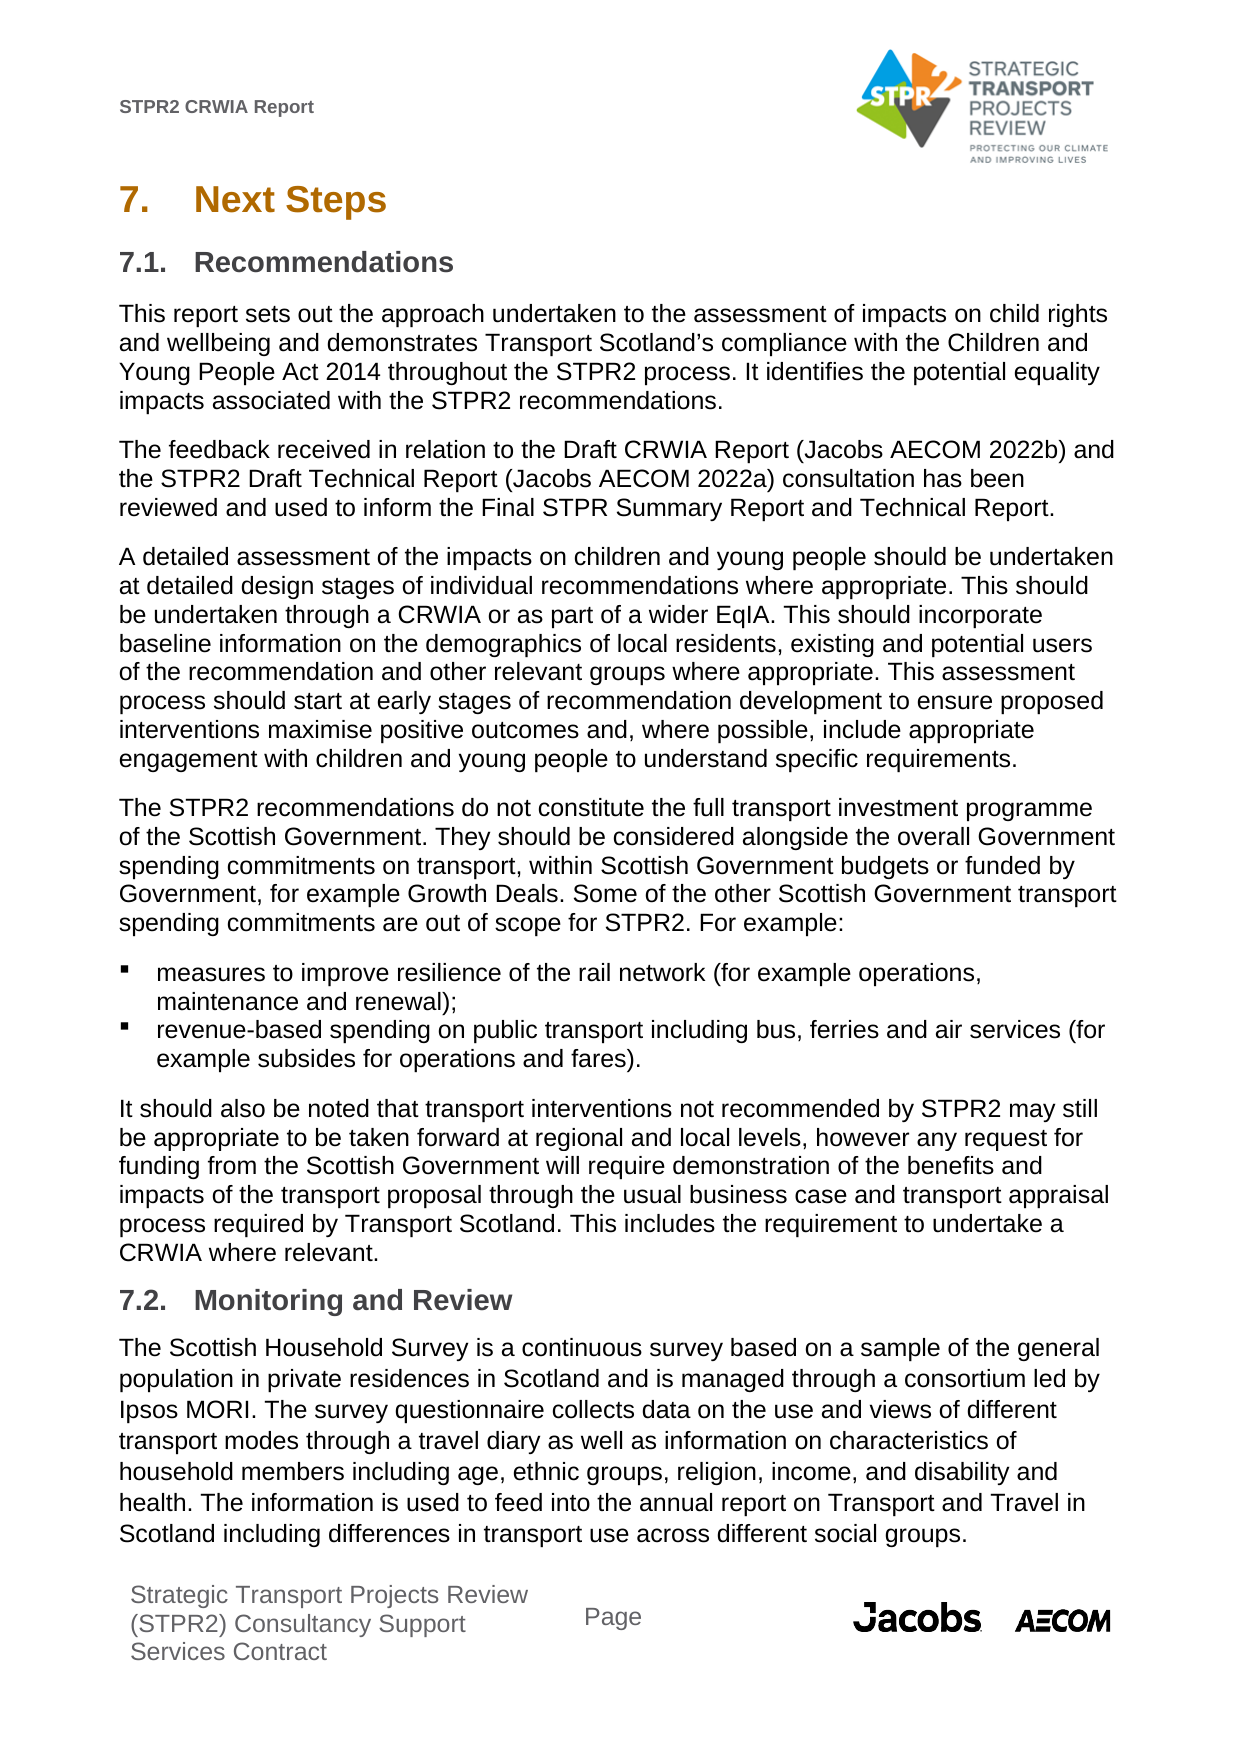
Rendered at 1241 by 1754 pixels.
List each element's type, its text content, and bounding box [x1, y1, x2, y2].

subtitle Recommendations [118, 245, 1122, 279]
text The STPR2 recommendations do not constitute the full transport investment programme of the Scottish Government. They should be considered alongside the overall Government spending commitments on transport, within Scottish Government budgets or funded by Government, for example Growth Deals. Some of the other Scottish Government transport spending commitments are out of scope for STPR2. For example: [118, 793, 1122, 937]
subtitle Next Steps [118, 177, 1122, 220]
text The Scottish Household Survey is a continuous survey based on a sample of the general population in private residences in Scotland and is managed through a consortium led by Ipsos MORI. The survey questionnaire collects data on the use and views of different transport modes through a travel diary as well as information on characteristics of household members including age, ethnic groups, religion, income, and disability and health. The information is used to feed into the annual report on Transport and Travel in Scotland including differences in transport use across different social groups. [118, 1333, 1122, 1548]
text This report sets out the approach undertaken to the assessment of impacts on child rights and wellbeing and demonstrates Transport Scotland’s compliance with the Children and Young People Act 2014 throughout the STPR2 process. It identifies the potential equality impacts associated with the STPR2 recommendations. [118, 299, 1122, 414]
picture [853, 47, 1111, 166]
picture [844, 1602, 1111, 1632]
text It should also be noted that transport interventions not recommended by STPR2 may still be appropriate to be taken forward at regional and local levels, however any request for funding from the Scottish Government will require demonstration of the benefits and impacts of the transport proposal through the usual business case and transport appraisal process required by Transport Scotland. This includes the requirement to undertake a CRWIA where relevant. [380, 1094, 1122, 1266]
text measures to improve resilience of the rail network (for example operations, maintenance and renewal); [118, 958, 1122, 1015]
text A detailed assessment of the impacts on children and young people should be undertaken at detailed design stages of individual recommendations where appropriate. This should be undertaken through a CRWIA or as part of a wider EqIA. This should incorporate baseline information on the demographics of local residents, existing and potential users of the recommendation and other relevant groups where appropriate. This assessment process should start at early stages of recommendation development to ensure proposed interventions maximise positive outcomes and, where possible, include appropriate engagement with children and young people to understand specific requirements. [118, 542, 1122, 772]
text revenue-based spending on public transport including bus, ferries and air services (for example subsides for operations and fares). [118, 1015, 1122, 1073]
subtitle Monitoring and Review [118, 1283, 1122, 1317]
